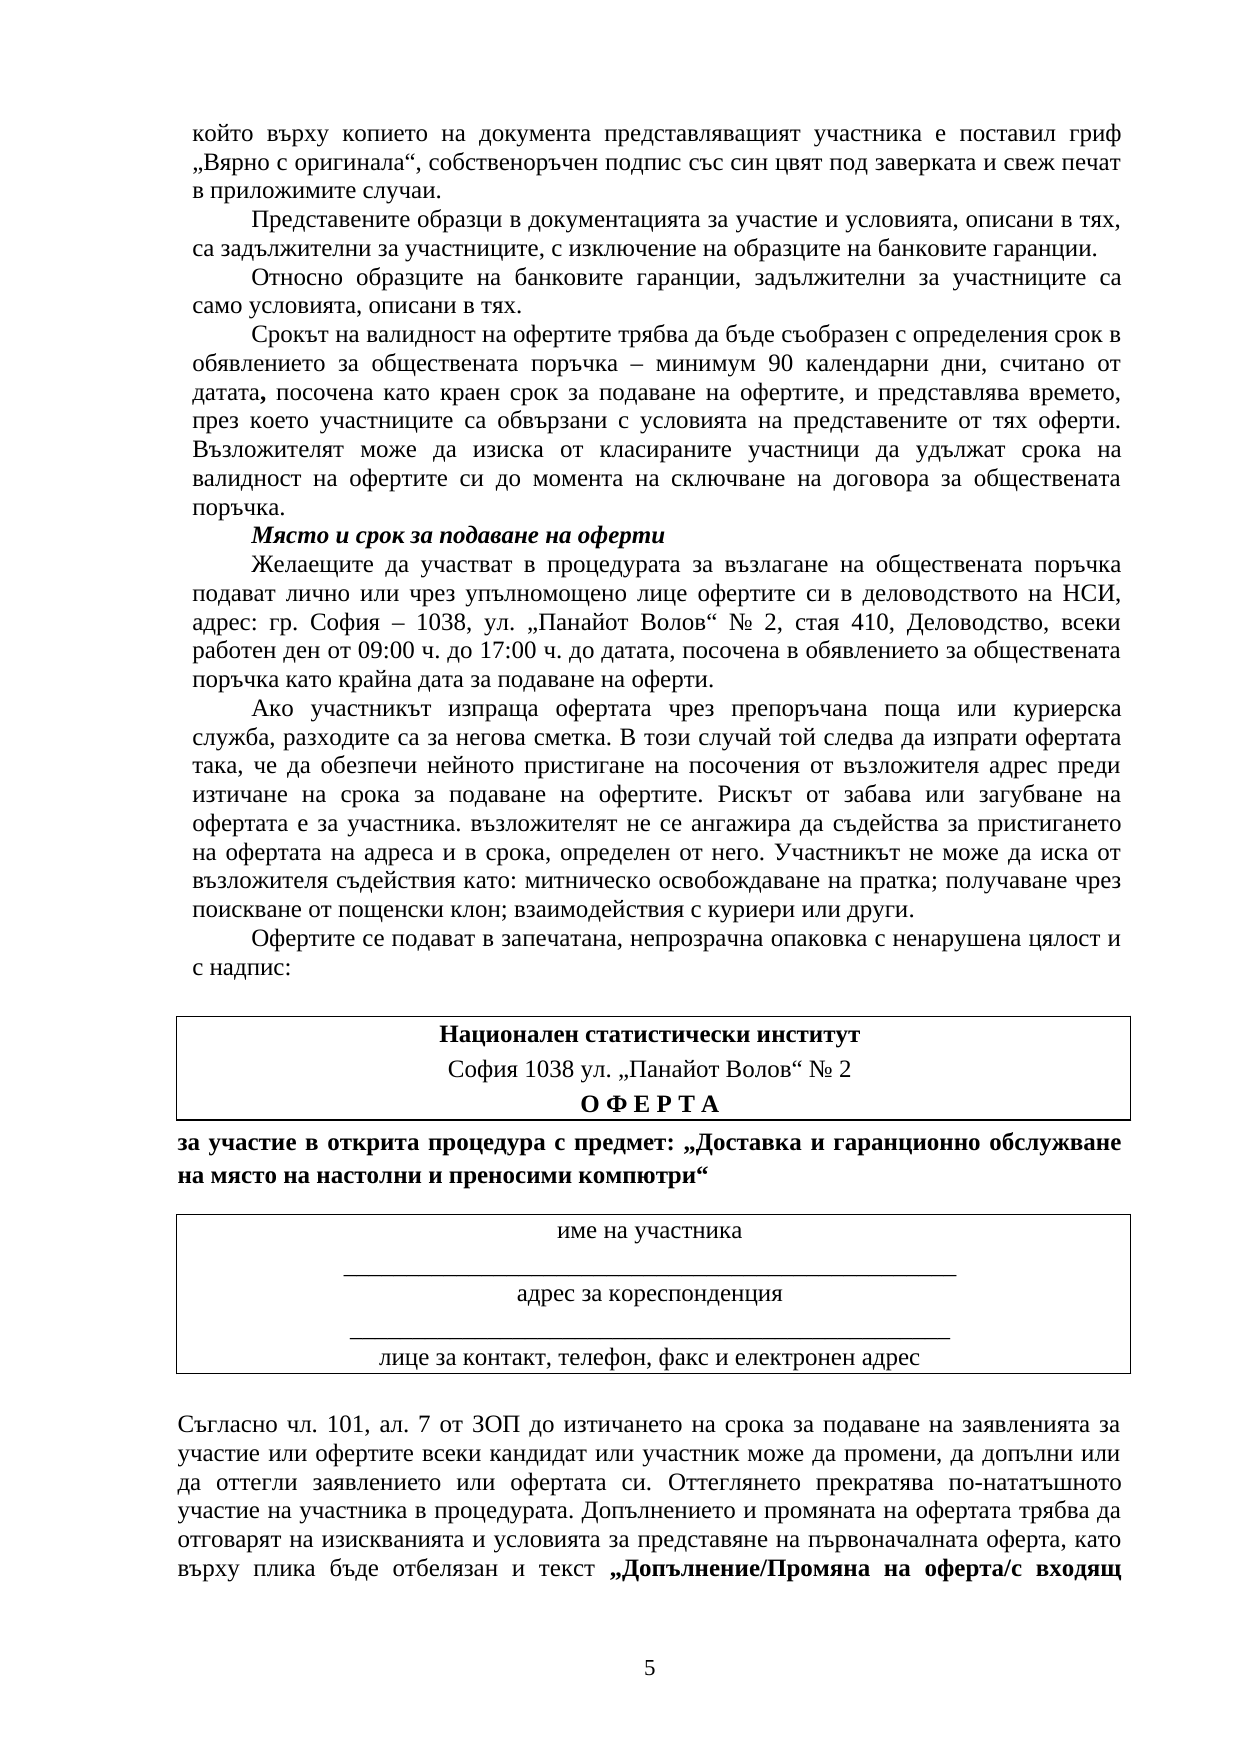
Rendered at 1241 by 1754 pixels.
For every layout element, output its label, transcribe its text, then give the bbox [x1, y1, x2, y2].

text за участие в открита процедура с предмет: „Доставка и гаранционно обслужване на място на настолни и преносими компютри“ [177, 1127, 1122, 1189]
text Относно образците на банковите гаранции, задължителни за участниците са само условията, описани в тях. [192, 262, 1122, 319]
text име на участника [177, 1215, 1130, 1243]
text Място и срок за подаване на оферти [192, 521, 1122, 549]
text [177, 1409, 1122, 1582]
text Офертите се подават в запечатана, непрозрачна опаковка с ненарушена цялост и с надпис: [192, 923, 1122, 981]
text Ако участникът изпраща офертата чрез препоръчана поща или куриерска служба, разходите са за негова сметка. В този случай той следва да изпрати офертата така, че да обезпечи нейното пристигане на посочения от възложителя адрес преди изтичане на срока за подаване на офертите. Рискът от забава или загубване на офертата е за участника. възложителят не се ангажира да съдейства за пристигането на офертата на адреса и в срока, определен от него. Участникът не може да иска от възложителя съдействия като: митническо освобождаване на пратка; получаване чрез поискване от пощенски клон; взаимодействия с куриери или други. [192, 693, 1122, 923]
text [192, 118, 1122, 204]
text О Ф Е Р Т А [177, 1086, 1130, 1119]
text Национален статистически институт [177, 1017, 1130, 1047]
text Срокът на валидност на офертите трябва да бъде съобразен с определения срок в обявлението за обществената поръчка – минимум 90 календарни дни, считано от датата, посочена като краен срок за подаване на офертите, и представлява времето, през което участниците са обвързани с условията на представените от тях оферти. Възложителят може да изиска от класираните участници да удължат срока на валидност на офертите си до момента на сключване на договора за обществената поръчка. [192, 319, 1122, 521]
text Желаещите да участват в процедурата за възлагане на обществената поръчка подават лично или чрез упълномощено лице офертите си в деловодството на НСИ, адрес: гр. София – 1038, ул. „Панайот Волов“ № 2, стая 410, Деловодство, всеки работен ден от 09:00 ч. до 17:00 ч. до датата, посочена в обявлението за обществената поръчка като крайна дата за подаване на оферти. [192, 549, 1122, 693]
text Представените образци в документацията за участие и условията, описани в тях, са задължителни за участниците, с изключение на образците на банковите гаранции. [192, 204, 1122, 262]
text София 1038 ул. „Панайот Волов“ № 2 [177, 1051, 1130, 1082]
text ________________________________________________ лице за контакт, телефон, факс и електронен адрес [177, 1312, 1130, 1373]
text _________________________________________________ адрес за кореспонденция [177, 1249, 1130, 1307]
